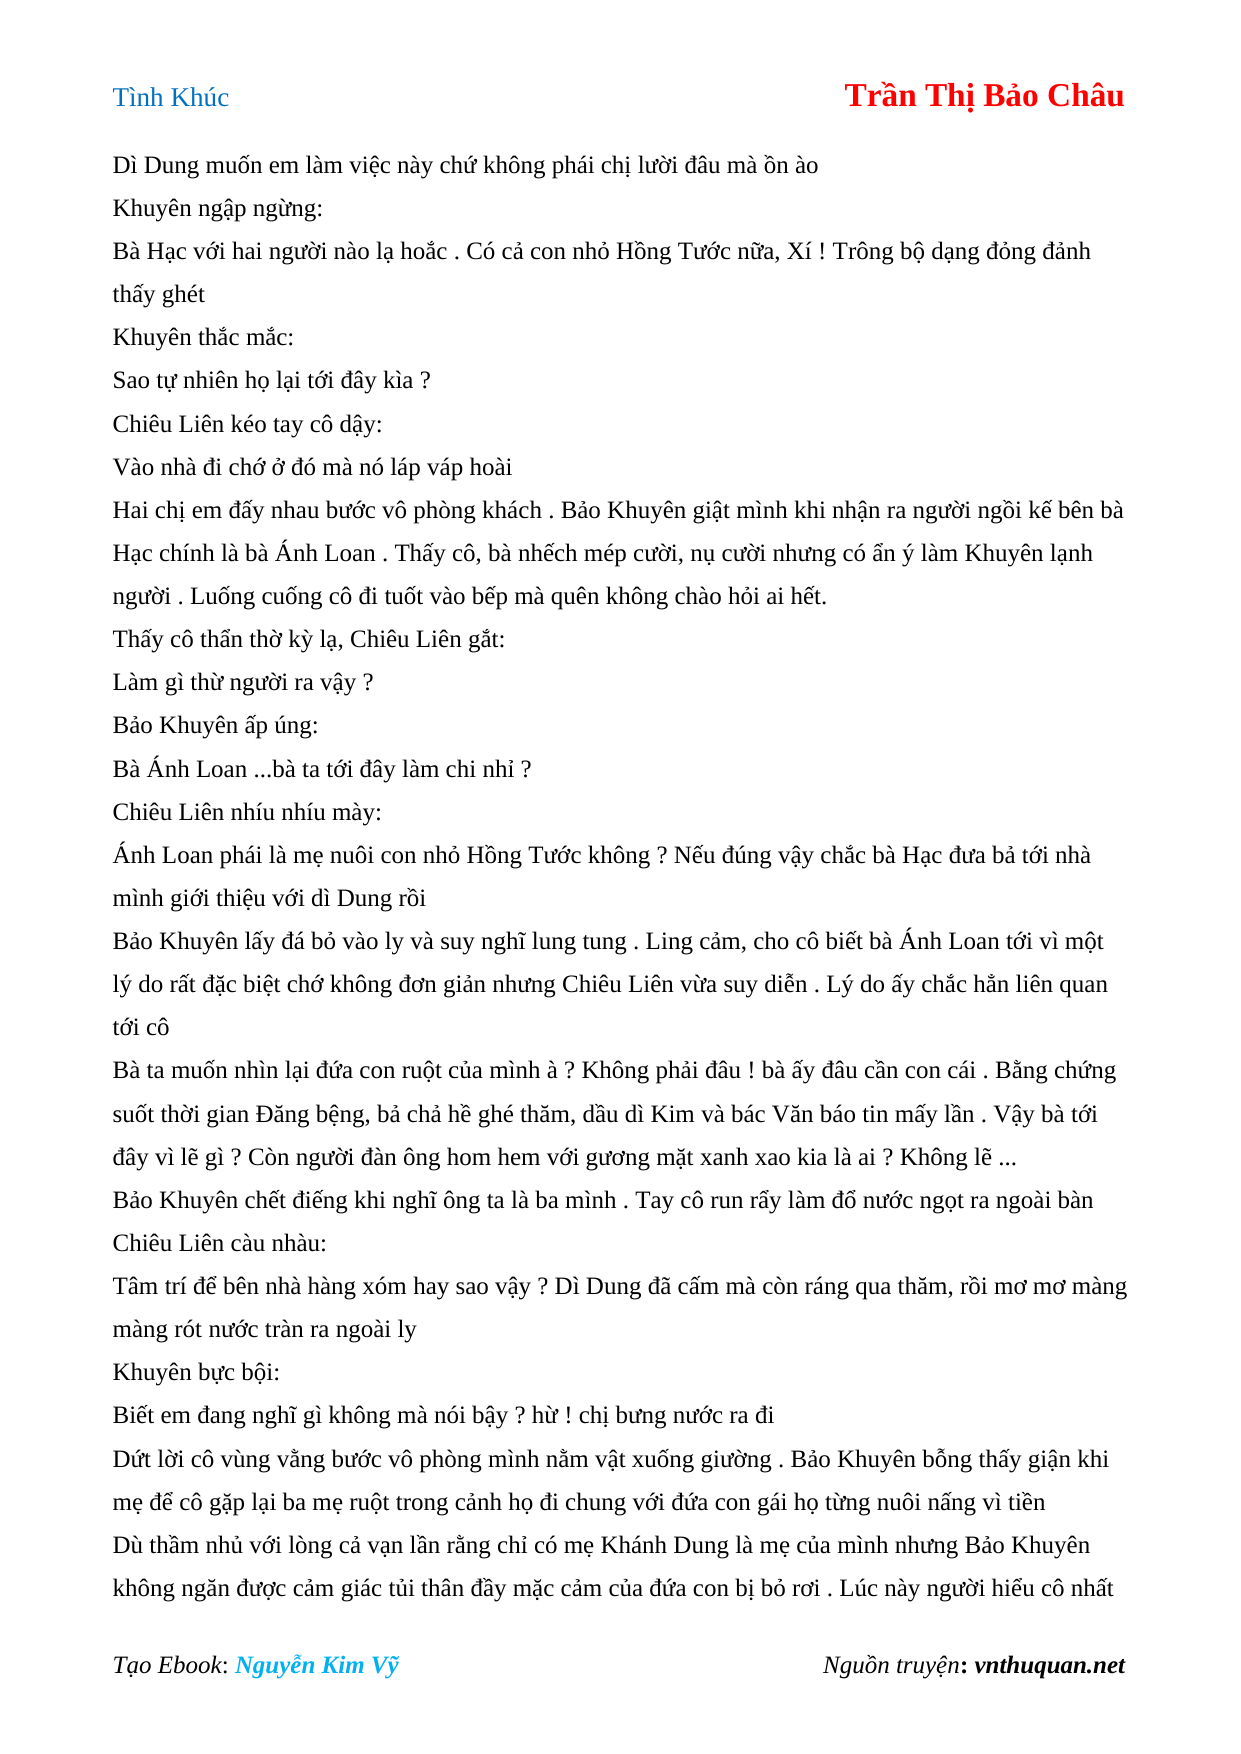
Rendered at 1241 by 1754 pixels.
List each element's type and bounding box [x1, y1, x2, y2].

text [112, 150, 1128, 1602]
